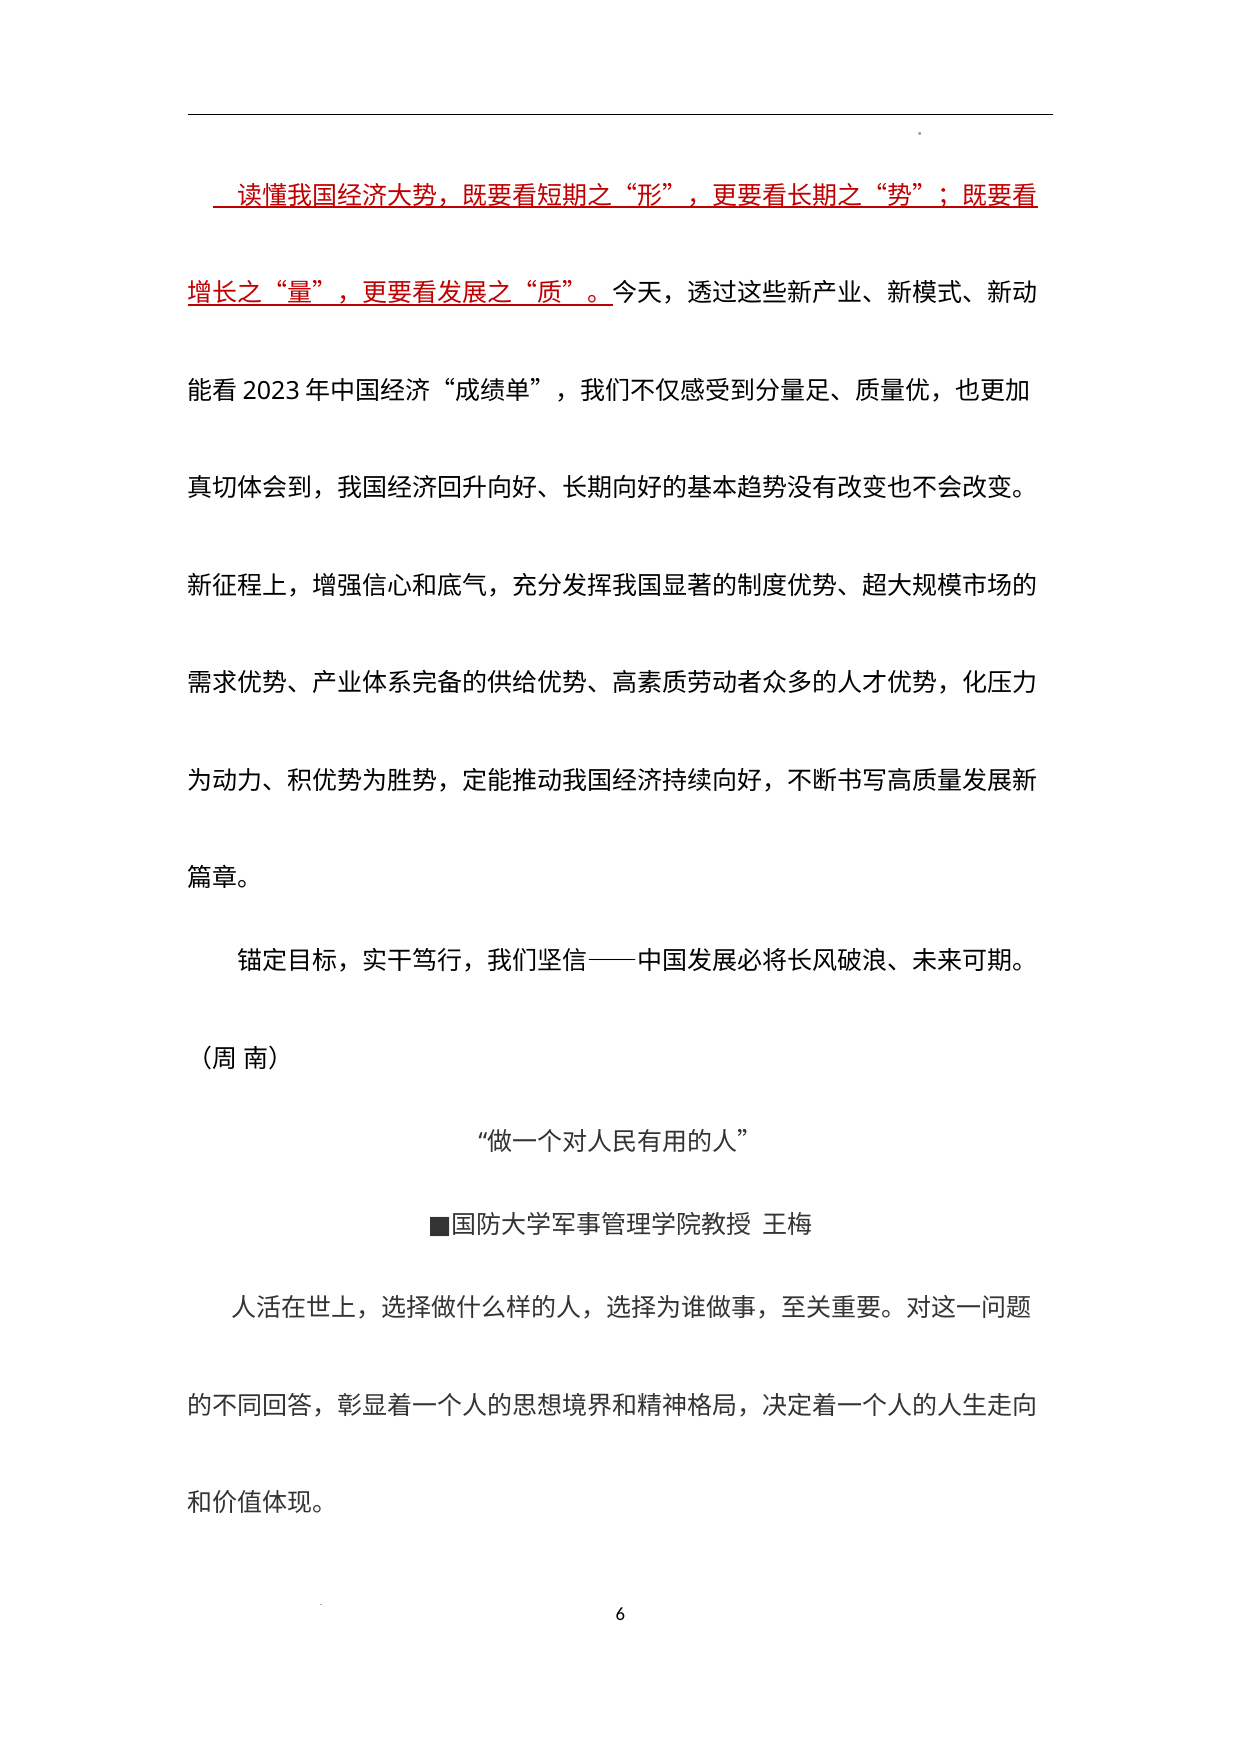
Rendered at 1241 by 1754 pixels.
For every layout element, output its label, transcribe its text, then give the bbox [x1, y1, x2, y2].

text 读懂我国经济大势，既要看短期之“形”，更要看长期之“势”；既要看增长之“量”，更要看发展之“质”。今天，透过这些新产业、新模式、新动能看2023年中国经济“成绩单”，我们不仅感受到分量足、质量优，也更加真切体会到，我国经济回升向好、长期向好的基本趋势没有改变也不会改变。新征程上，增强信心和底气，充分发挥我国显著的制度优势、超大规模市场的需求优势、产业体系完备的供给优势、高素质劳动者众多的人才优势，化压力为动力、积优势为胜势，定能推动我国经济持续向好，不断书写高质量发展新篇章。 [187, 161, 1053, 908]
text ■国防大学军事管理学院教授 王梅 [187, 1190, 1053, 1255]
text 人活在世上，选择做什么样的人，选择为谁做事，至关重要。对这一问题的不同回答，彰显着一个人的思想境界和精神格局，决定着一个人的人生走向和价值体现。 [187, 1273, 1053, 1533]
text “做一个对人民有用的人” [187, 1107, 1053, 1172]
text 锚定目标，实干笃行，我们坚信——中国发展必将长风破浪、未来可期。 （周 南） [187, 926, 1053, 1089]
